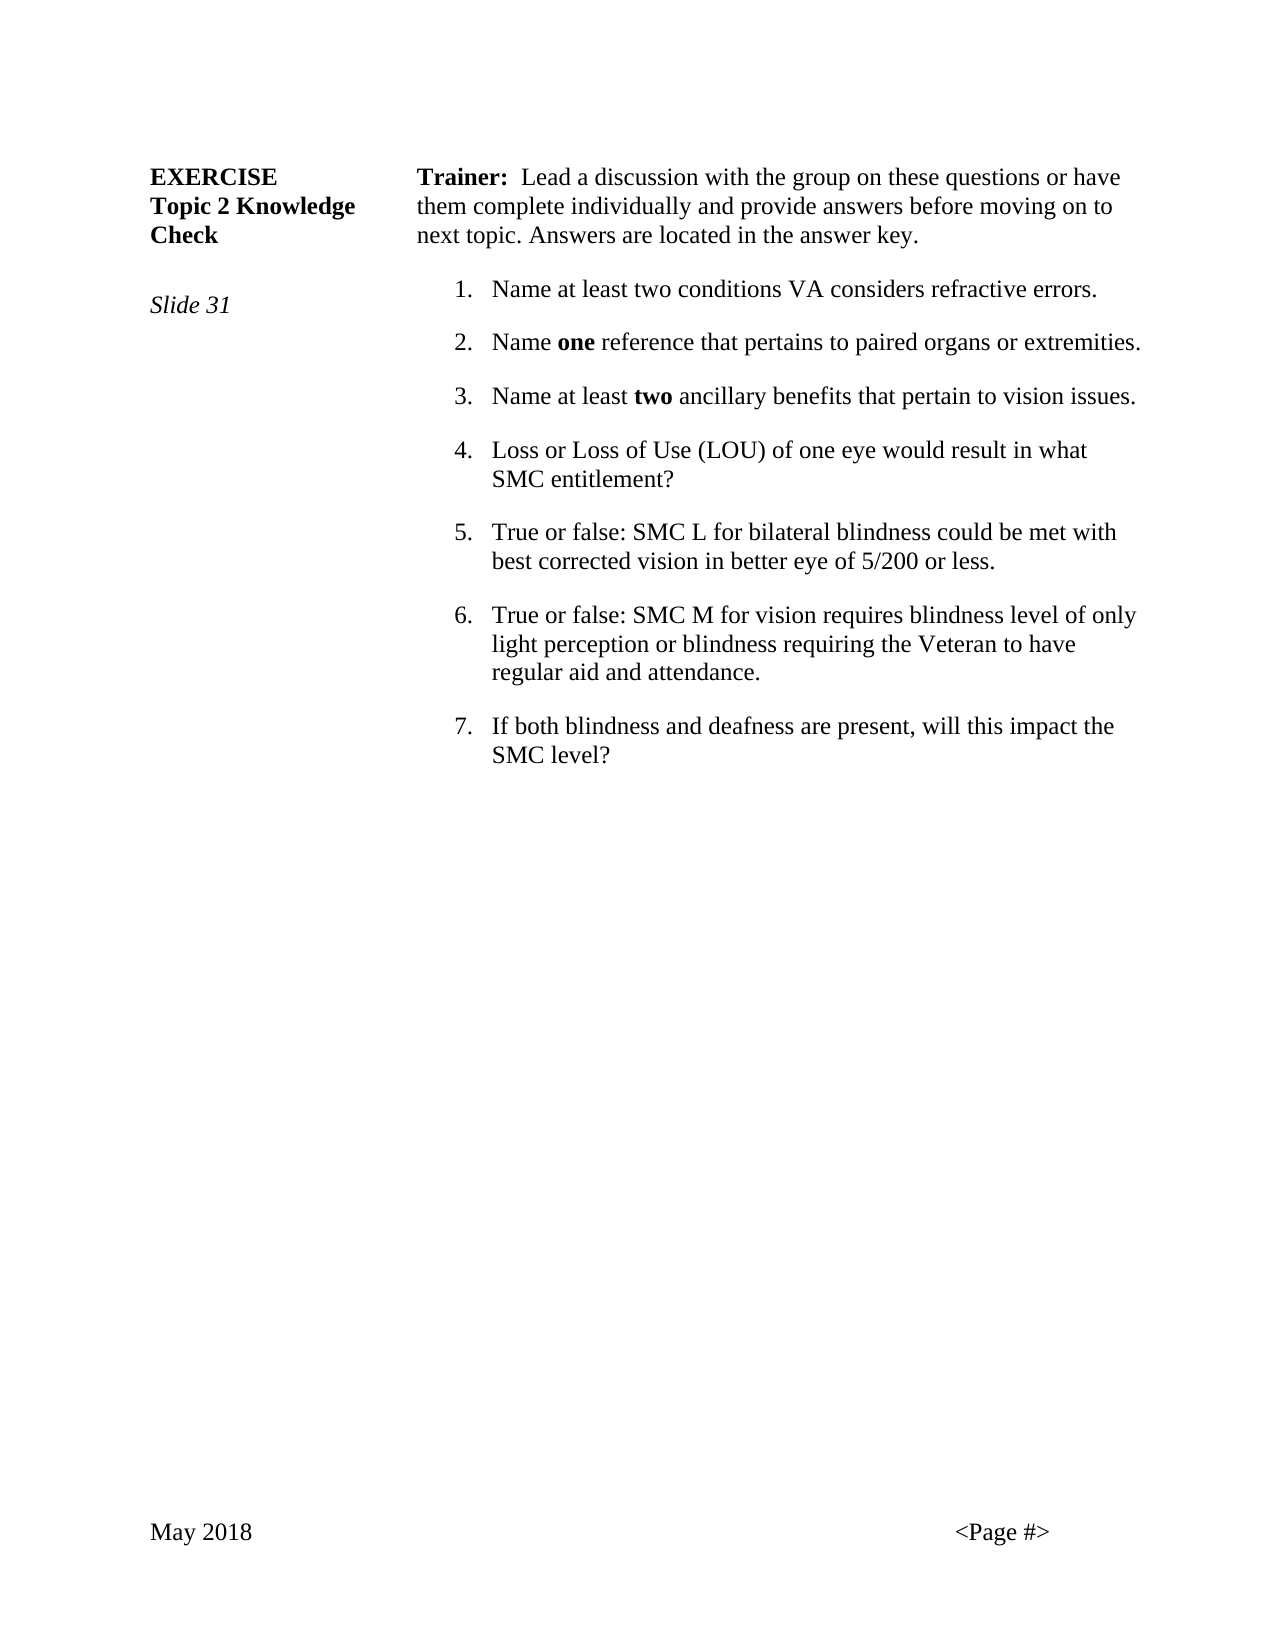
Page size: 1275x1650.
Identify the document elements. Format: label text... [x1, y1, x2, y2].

table_cell Trainer: Lead a discussion with the group on these questions or have them complete individually and provide answers before moving on to next topic. Answers are located in the answer key. Name at least two conditions VA considers refractive errors. Name one reference that pertains to paired organs or extremities. Name at least two ancillary benefits that pertain to vision issues. Loss or Loss of Use (LOU) of one eye would result in what SMC entitlement? True or false: SMC L for bilateral blindness could be met with best corrected vision in better eye of 5/200 or less. True or false: SMC M for vision requires blindness level of only light perception or blindness requiring the Veteran to have regular aid and attendance. If both blindness and deafness are present, will this impact the SMC level? [405, 150, 1156, 794]
table_cell EXERCISE Topic 2 Knowledge Check Slide 31 [138, 150, 404, 794]
